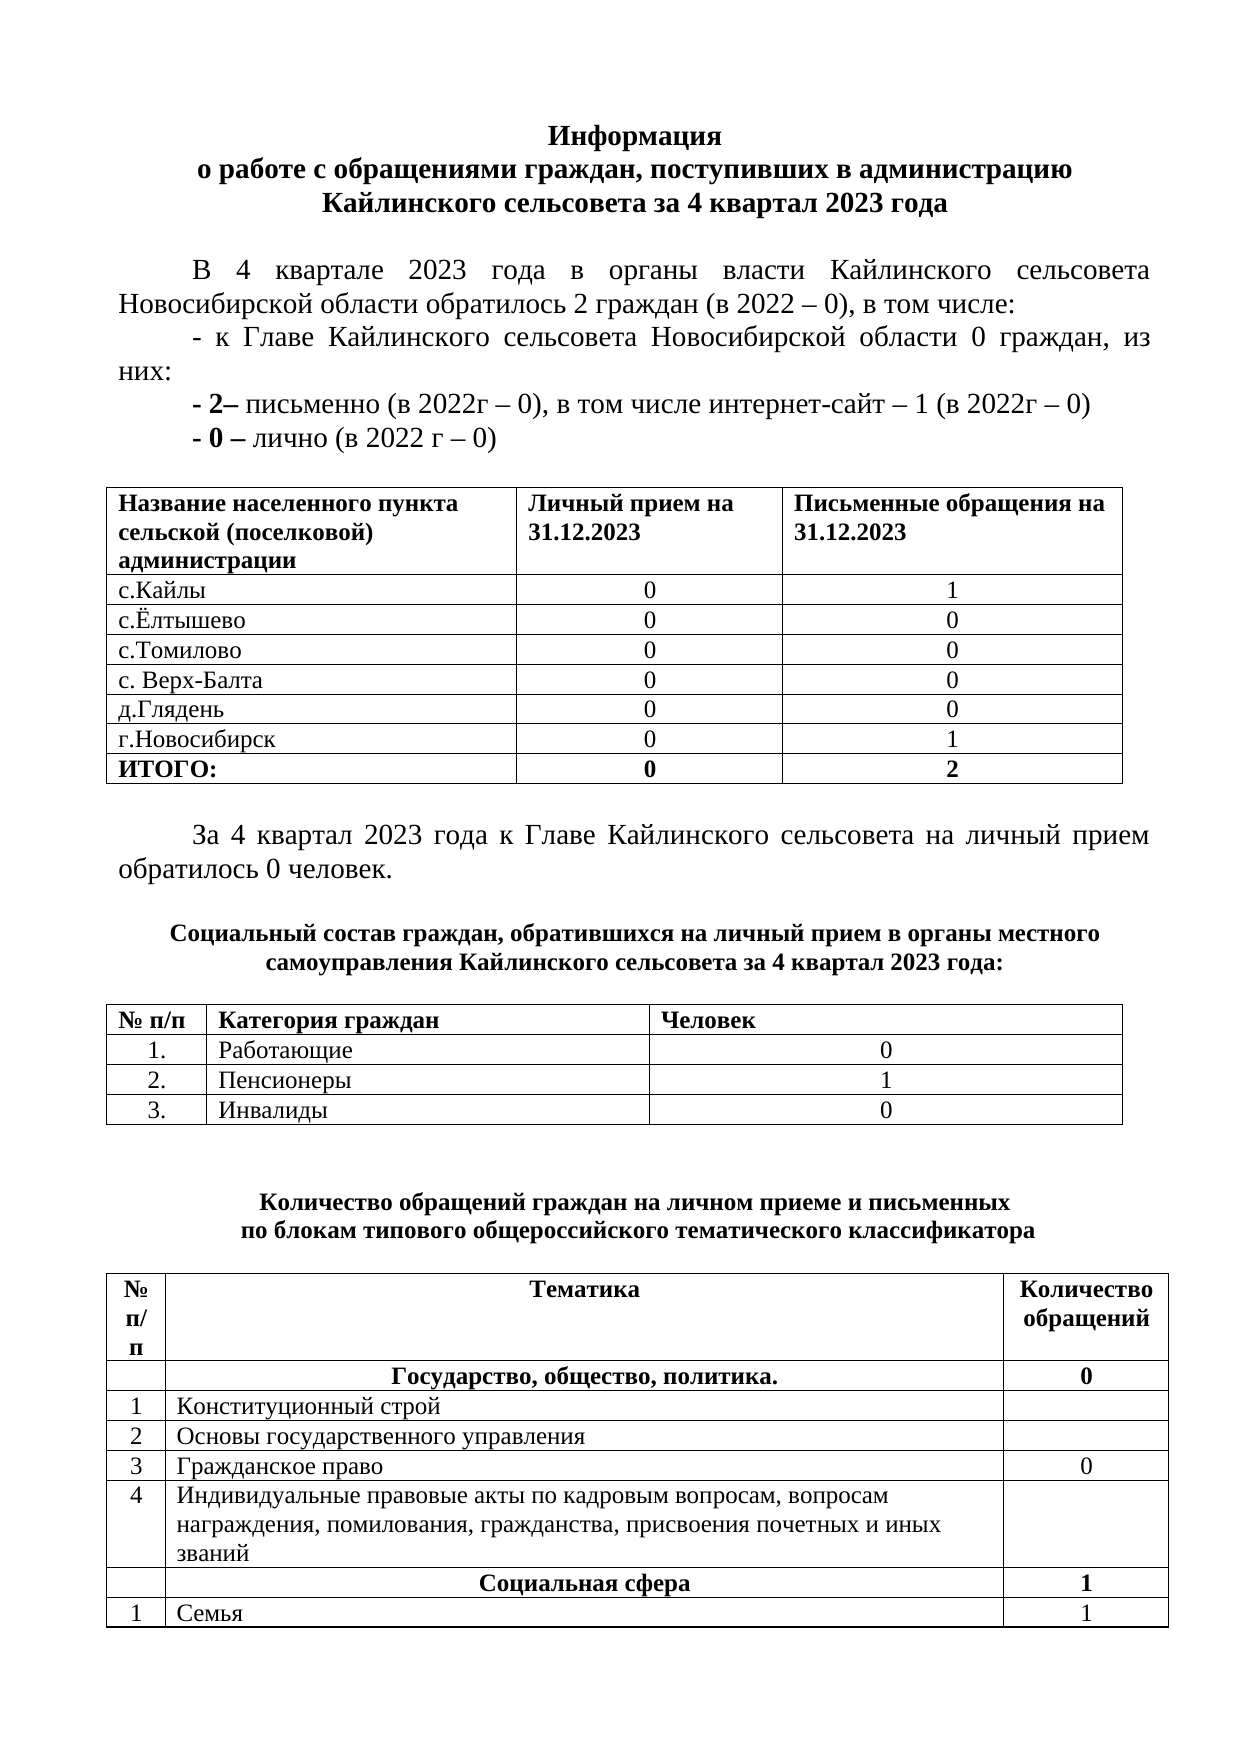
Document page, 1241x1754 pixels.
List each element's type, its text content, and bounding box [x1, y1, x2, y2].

table_cell 1 [107, 1391, 165, 1420]
table_header Письменные обращения на 31.12.2023 [783, 488, 1122, 574]
table_cell 4 [107, 1481, 165, 1567]
table_cell Государство, общество, политика. [166, 1361, 1003, 1390]
table_cell 1 [1004, 1598, 1168, 1626]
table_cell ИТОГО: [107, 754, 516, 783]
table_cell 0 [517, 575, 782, 604]
table_cell с.Томилово [107, 635, 516, 664]
table_cell Пенсионеры [207, 1065, 649, 1094]
table_cell Индивидуальные правовые акты по кадровым вопросам, вопросам награждения, помилования, гражданства, присвоения почетных и иных званий [166, 1481, 1003, 1567]
table_cell 0 [517, 665, 782, 693]
table_header № п/п [107, 1005, 206, 1034]
text - 2– письменно (в 2022г – 0), в том числе интернет-сайт – 1 (в 2022г – 0) [118, 386, 1152, 420]
table_cell [1004, 1421, 1168, 1450]
table_cell Гражданское право [166, 1451, 1003, 1479]
text Информация [118, 118, 1152, 152]
table_cell Социальная сфера [166, 1568, 1003, 1597]
table_cell 2 [107, 1421, 165, 1450]
table_header Тематика [166, 1274, 1003, 1360]
table_cell [107, 1568, 165, 1597]
table_cell 3 [107, 1451, 165, 1479]
table_cell 0 [783, 635, 1122, 664]
table_cell с. Верх-Балта [107, 665, 516, 693]
table_cell 0 [1004, 1361, 1168, 1390]
table_cell 2. [107, 1065, 206, 1094]
table_cell [1004, 1481, 1168, 1567]
text по блокам типового общероссийского тематического классификатора [118, 1216, 1152, 1244]
table_cell г.Новосибирск [107, 724, 516, 753]
table_cell с.Ёлтышево [107, 605, 516, 634]
table_cell Работающие [207, 1035, 649, 1064]
table_cell 2 [783, 754, 1122, 783]
table_cell 0 [517, 605, 782, 634]
table_cell 1 [107, 1598, 165, 1626]
table_cell с.Кайлы [107, 575, 516, 604]
table_cell 1 [1004, 1568, 1168, 1597]
table_header № п/п [107, 1274, 165, 1360]
table_cell д.Глядень [107, 695, 516, 723]
table_cell 1 [783, 575, 1122, 604]
table_cell Основы государственного управления [166, 1421, 1003, 1450]
table_cell 0 [517, 635, 782, 664]
table_cell 0 [783, 605, 1122, 634]
table_cell Семья [166, 1598, 1003, 1626]
table_header Человек [650, 1005, 1122, 1034]
table_cell 0 [517, 695, 782, 723]
table_cell 0 [517, 724, 782, 753]
text о работе с обращениями граждан, поступивших в администрацию Кайлинского сельсовета за 4 квартал 2023 года [118, 152, 1152, 219]
text Количество обращений граждан на личном приеме и письменных [118, 1187, 1152, 1216]
table_header Категория граждан [207, 1005, 649, 1034]
table_cell 3. [107, 1095, 206, 1123]
table_cell Конституционный строй [166, 1391, 1003, 1420]
text В 4 квартале 2023 года в органы власти Кайлинского сельсовета Новосибирской области обратилось 2 граждан (в 2022 – 0), в том числе: [118, 252, 1152, 319]
table_cell 1 [650, 1065, 1122, 1094]
table_header Название населенного пункта сельской (поселковой) администрации [107, 488, 516, 574]
table_cell 0 [650, 1035, 1122, 1064]
table_cell 0 [517, 754, 782, 783]
table_cell [1004, 1391, 1168, 1420]
table_cell 0 [1004, 1451, 1168, 1479]
table_cell 1. [107, 1035, 206, 1064]
text - 0 – лично (в 2022 г – 0) [118, 420, 1152, 453]
table_header Личный прием на 31.12.2023 [517, 488, 782, 574]
table_header Количество обращений [1004, 1274, 1168, 1360]
text - к Главе Кайлинского сельсовета Новосибирской области 0 граждан, из них: [118, 319, 1152, 386]
text Социальный состав граждан, обратившихся на личный прием в органы местного самоуправления Кайлинского сельсовета за 4 квартал 2023 года: [118, 918, 1152, 976]
table_cell 1 [783, 724, 1122, 753]
table_cell 0 [783, 665, 1122, 693]
table_cell Инвалиды [207, 1095, 649, 1123]
table_cell 0 [650, 1095, 1122, 1123]
table_cell 0 [783, 695, 1122, 723]
table_cell [107, 1361, 165, 1390]
text За 4 квартал 2023 года к Главе Кайлинского сельсовета на личный прием обратилось 0 человек. [118, 817, 1152, 884]
